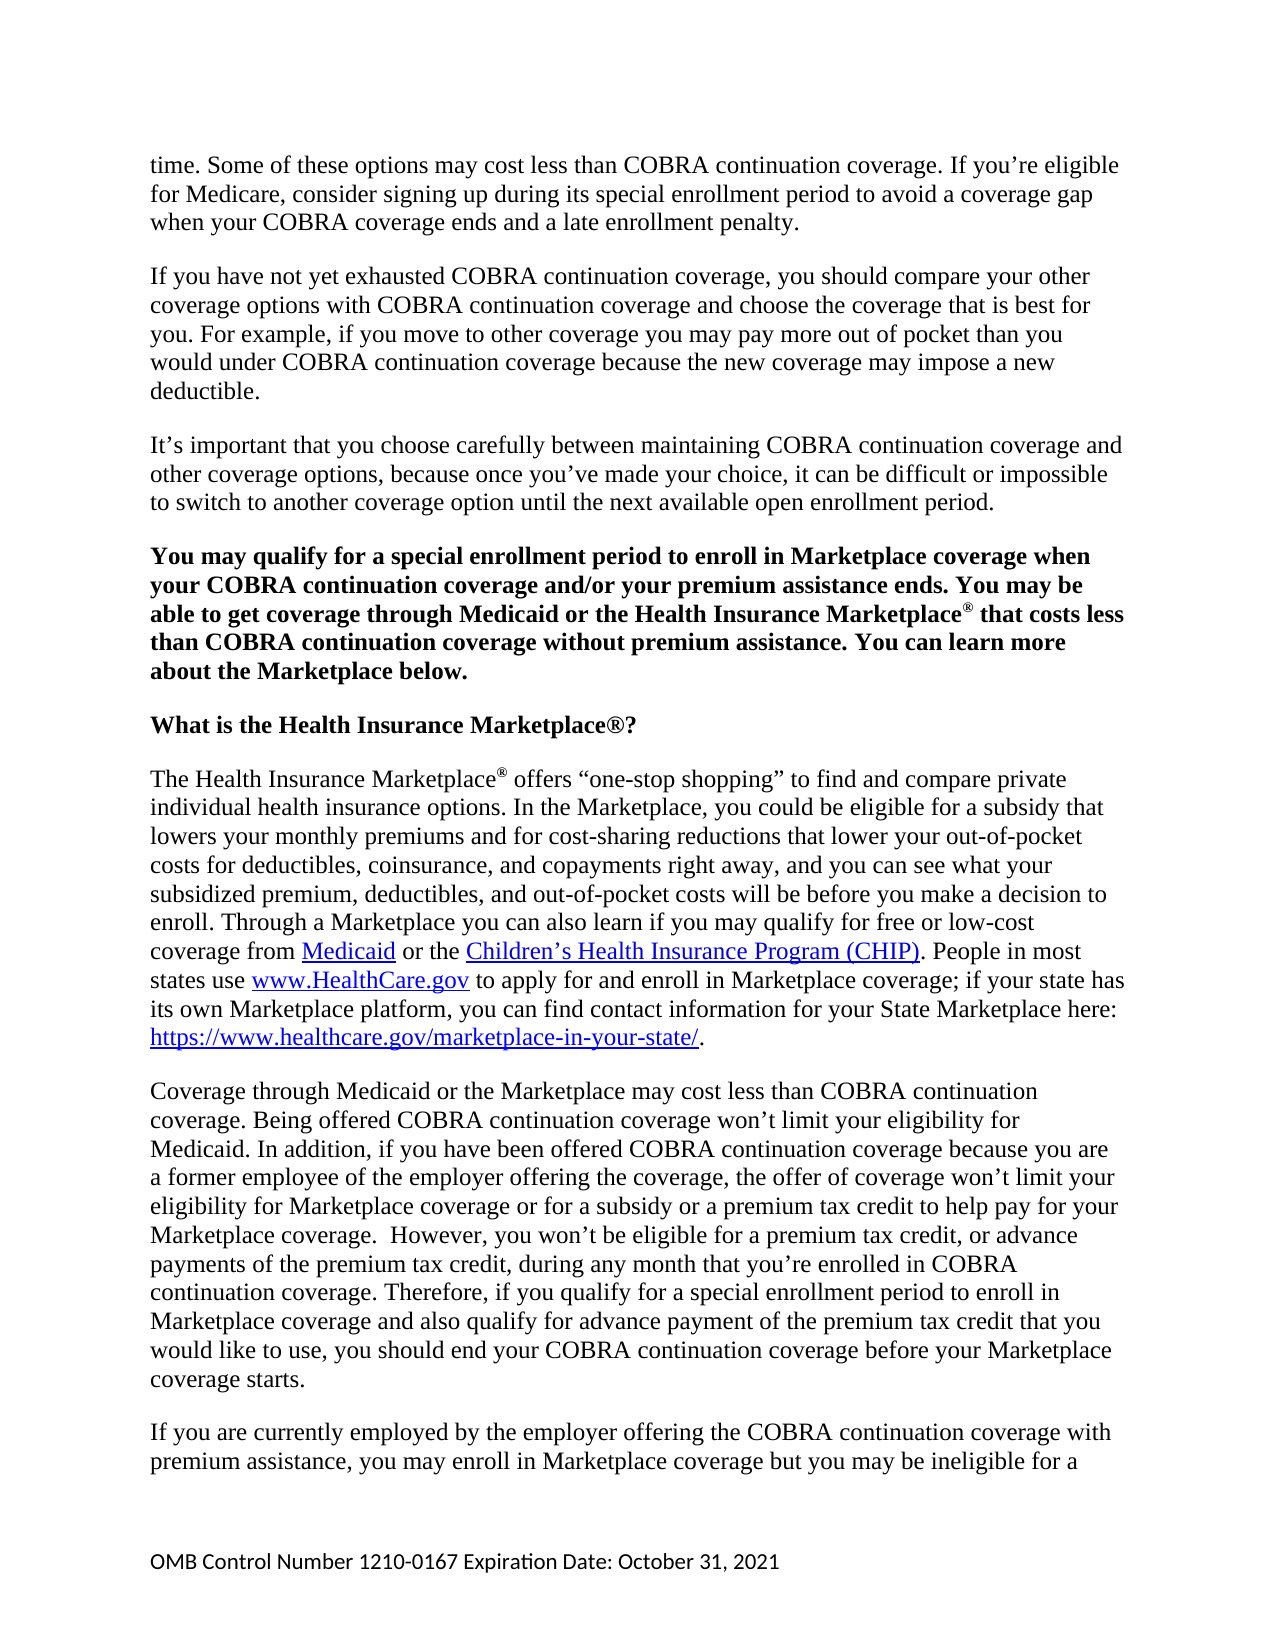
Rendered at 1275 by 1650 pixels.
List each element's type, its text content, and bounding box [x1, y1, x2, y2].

text It’s important that you choose carefully between maintaining COBRA continuation coverage and other coverage options, because once you’ve made your choice, it can be difficult or impossible to switch to another coverage option until the next available open enrollment period. [150, 430, 1125, 516]
text If you have not yet exhausted COBRA continuation coverage, you should compare your other coverage options with COBRA continuation coverage and choose the coverage that is best for you. For example, if you move to other coverage you may pay more out of pocket than you would under COBRA continuation coverage because the new coverage may impose a new deductible. [150, 261, 1125, 405]
text You may qualify for a special enrollment period to enroll in Marketplace coverage when your COBRA continuation coverage and/or your premium assistance ends. You may be able to get coverage through Medicaid or the Health Insurance Marketplace® that costs less than COBRA continuation coverage without premium assistance. You can learn more about the Marketplace below. [150, 541, 1125, 685]
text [150, 1417, 1125, 1475]
subtitle What is the Health Insurance Marketplace®? [150, 710, 1125, 739]
text Coverage through Medicaid or the Marketplace may cost less than COBRA continuation coverage. Being offered COBRA continuation coverage won’t limit your eligibility for Medicaid. In addition, if you have been offered COBRA continuation coverage because you are a former employee of the employer offering the coverage, the offer of coverage won’t limit your eligibility for Marketplace coverage or for a subsidy or a premium tax credit to help pay for your Marketplace coverage. However, you won’t be eligible for a premium tax credit, or advance payments of the premium tax credit, during any month that you’re enrolled in COBRA continuation coverage. Therefore, if you qualify for a special enrollment period to enroll in Marketplace coverage and also qualify for advance payment of the premium tax credit that you would like to use, you should end your COBRA continuation coverage before your Marketplace coverage starts. [150, 1076, 1125, 1392]
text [150, 150, 1125, 236]
text The Health Insurance Marketplace® offers “one-stop shopping” to find and compare private individual health insurance options. In the Marketplace, you could be eligible for a subsidy that lowers your monthly premiums and for cost-sharing reductions that lower your out-of-pocket costs for deductibles, coinsurance, and copayments right away, and you can see what your subsidized premium, deductibles, and out-of-pocket costs will be before you make a decision to enroll. Through a Marketplace you can also learn if you may qualify for free or low-cost coverage from Medicaid or the Children’s Health Insurance Program (CHIP). People in most states use www.HealthCare.gov to apply for and enroll in Marketplace coverage; if your state has its own Marketplace platform, you can find contact information for your State Marketplace here: https://www.healthcare.gov/marketplace-in-your-state/. [150, 764, 1125, 1051]
